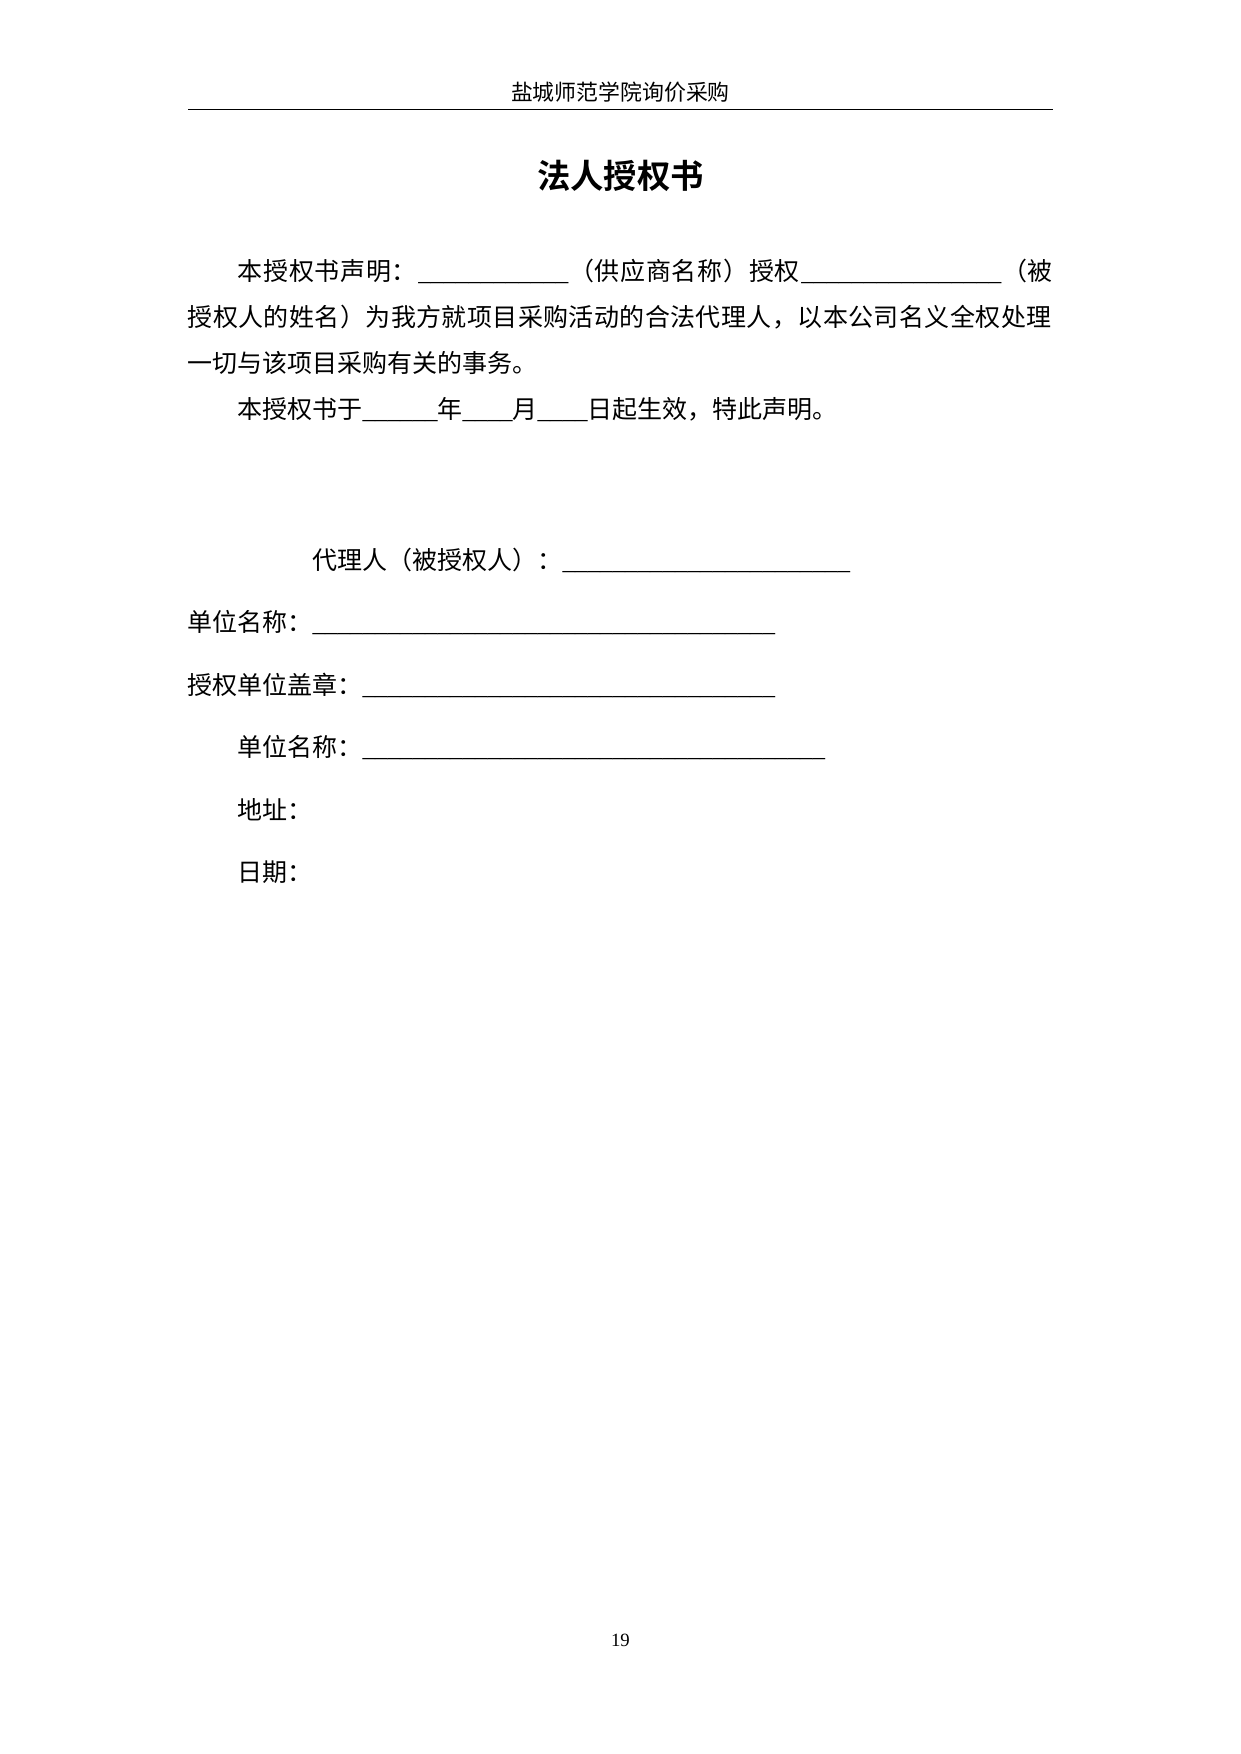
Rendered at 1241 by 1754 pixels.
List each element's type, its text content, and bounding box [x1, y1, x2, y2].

text 本授权书声明：____________（供应商名称）授权________________（被授权人的姓名）为我方就项目采购活动的合法代理人，以本公司名义全权处理一切与该项目采购有关的事务。 [187, 244, 1053, 382]
text 法人授权书 [187, 150, 1053, 198]
text 单位名称：_____________________________________ [187, 582, 1053, 644]
text 地址： [187, 769, 1053, 832]
text 授权单位盖章：_________________________________ [187, 644, 1053, 707]
text 日期： [187, 832, 1053, 894]
text 本授权书于______年____月____日起生效，特此声明。 [187, 382, 1053, 427]
text 代理人（被授权人）：_______________________ [187, 519, 1053, 582]
text 单位名称：_____________________________________ [187, 707, 1053, 769]
